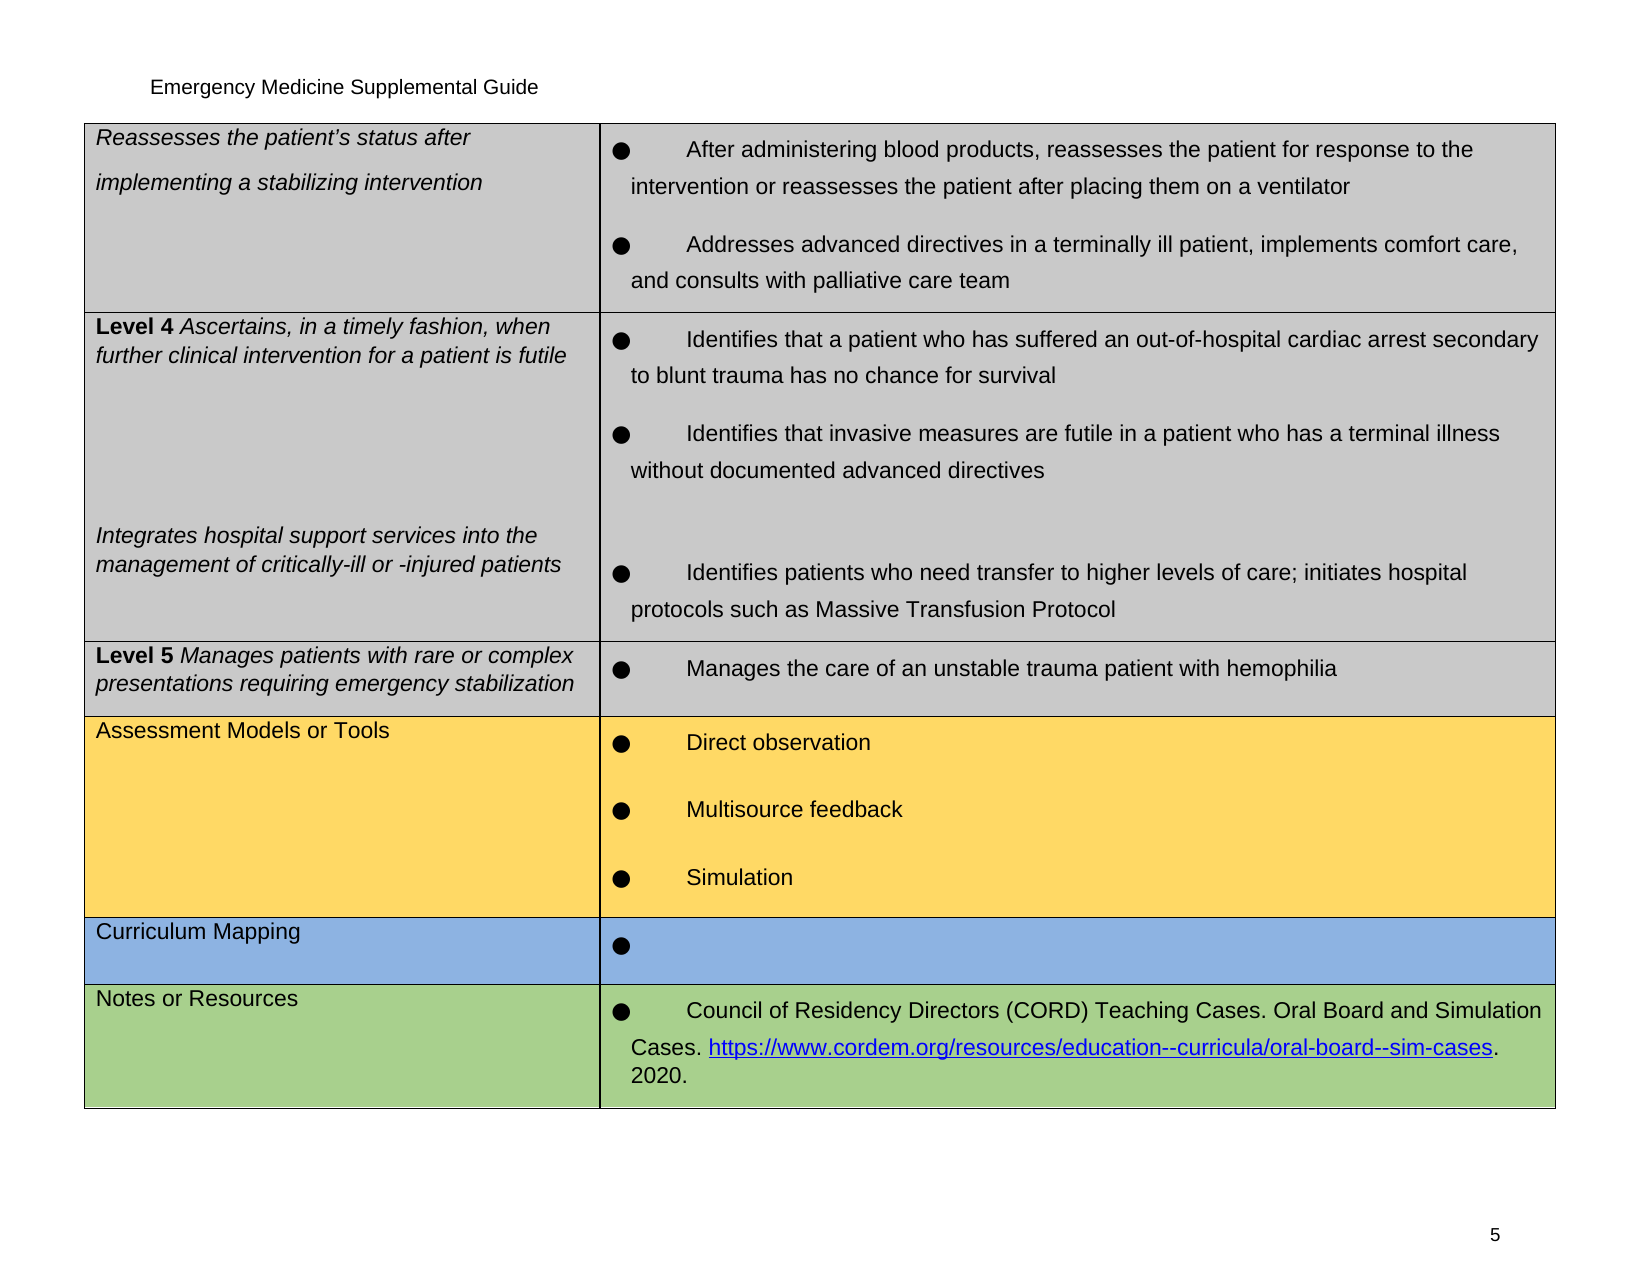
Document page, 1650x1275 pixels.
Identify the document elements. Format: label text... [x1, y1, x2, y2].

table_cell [601, 124, 1555, 312]
table_cell Assessment Models or Tools [85, 717, 599, 917]
table_cell [601, 918, 1555, 984]
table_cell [85, 124, 599, 312]
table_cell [601, 985, 1555, 1107]
table_cell Notes or Resources [85, 985, 599, 1107]
table_cell Curriculum Mapping [85, 918, 599, 984]
table_cell Level 4 Ascertains, in a timely fashion, when further clinical intervention for a patient is futile Integrates hospital support services into the management of critically-ill or -injured patients [85, 313, 599, 641]
table_cell Manages the care of an unstable trauma patient with hemophilia [601, 642, 1555, 716]
table_cell Level 5 Manages patients with rare or complex presentations requiring emergency stabilization [85, 642, 599, 716]
table_cell Direct observation Multisource feedback Simulation [601, 717, 1555, 917]
table_cell Identifies that a patient who has suffered an out-of-hospital cardiac arrest secondary to blunt trauma has no chance for survival Identifies that invasive measures are futile in a patient who has a terminal illness without documented advanced directives Identifies patients who need transfer to higher levels of care; initiates hospital protocols such as Massive Transfusion Protocol [601, 313, 1555, 641]
